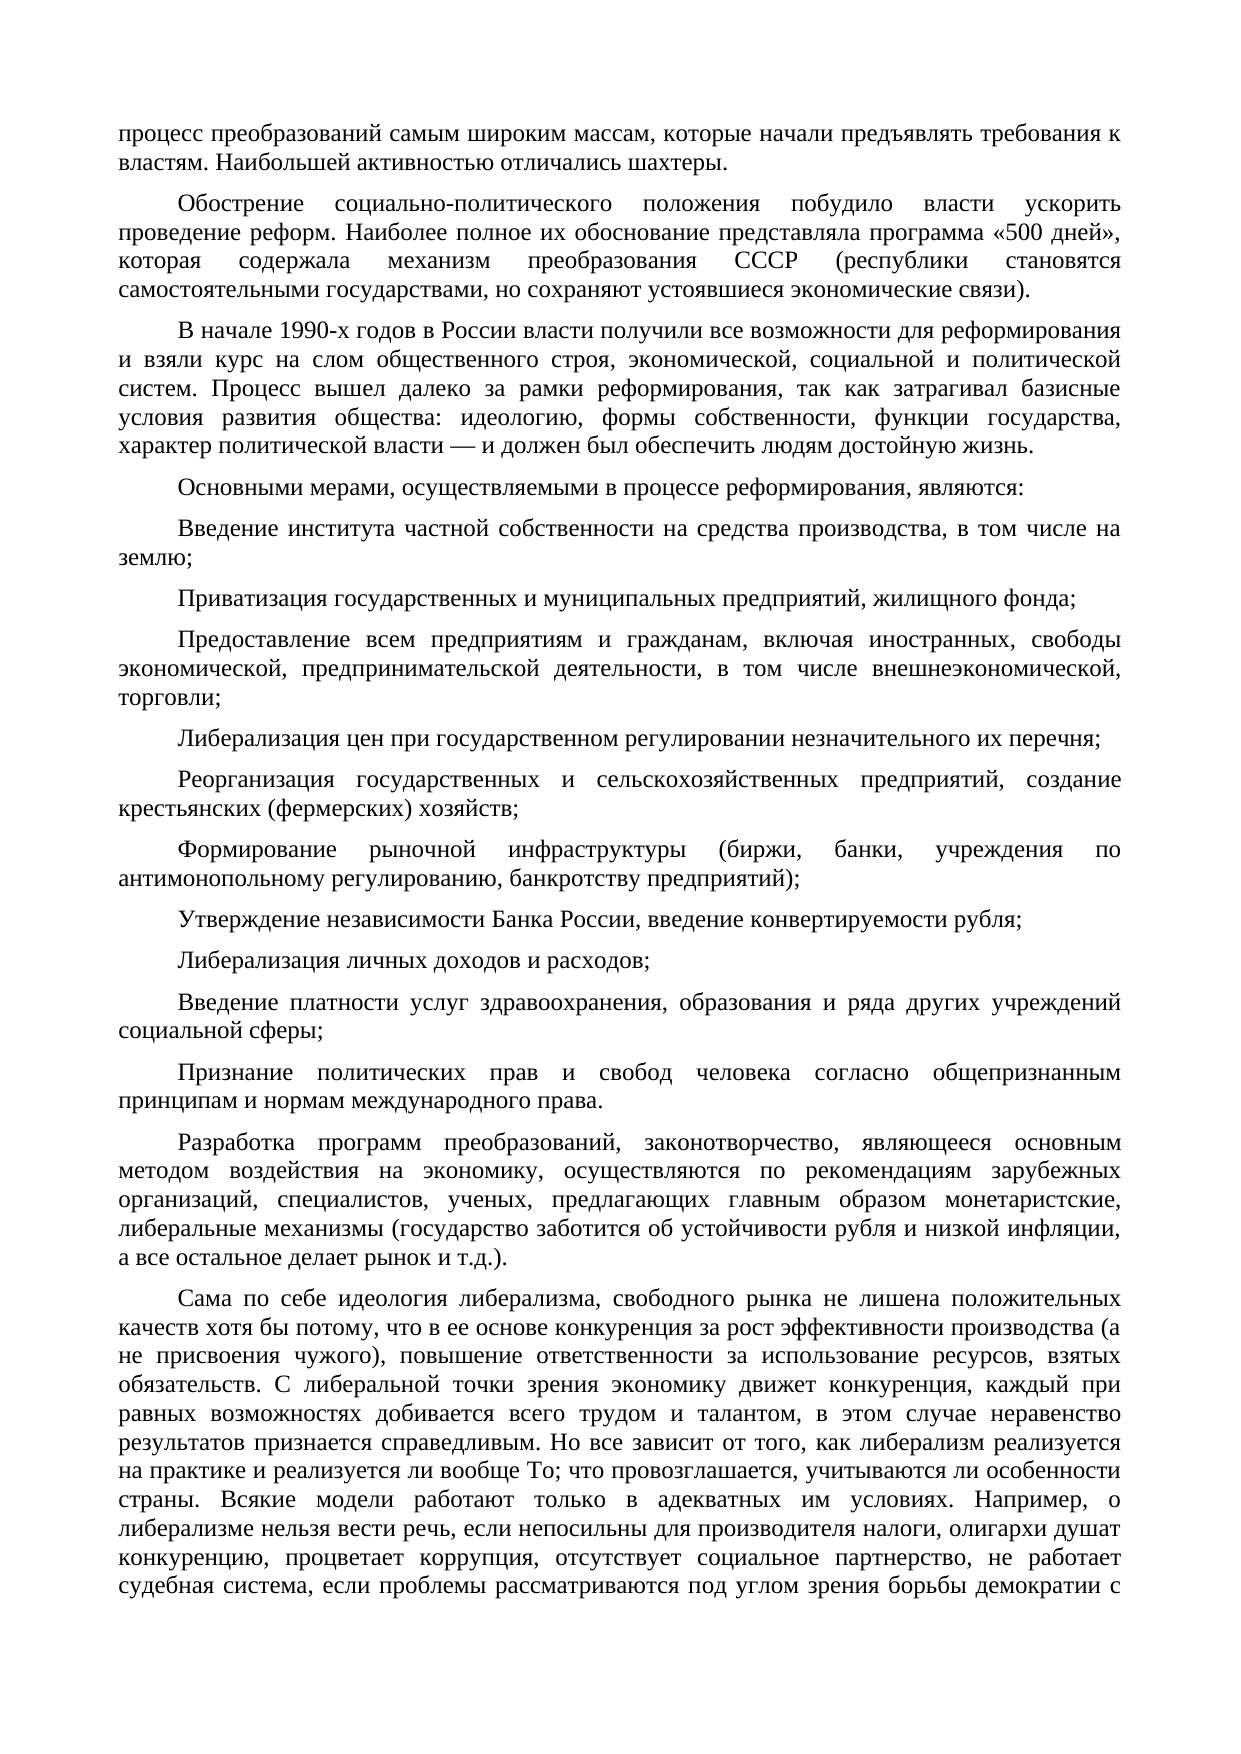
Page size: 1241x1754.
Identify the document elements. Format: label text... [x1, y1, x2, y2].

text Либерализация личных доходов и расходов; [118, 946, 1122, 974]
text Признание политических прав и свобод человека согласно общепризнанным принципам и нормам международного права. [118, 1057, 1122, 1114]
text Либерализация цен при государственном регулировании незначительного их перечня; [118, 723, 1122, 752]
text Обострение социально-политического положения побудило власти ускорить проведение реформ. Наиболее полное их обоснование представляла программа «500 дней», которая содержала механизм преобразования СССР (республики становятся самостоятельными государствами, но сохраняют устоявшиеся экономические связи). [118, 188, 1122, 303]
text Основными мерами, осуществляемыми в процессе реформирования, являются: [118, 472, 1122, 501]
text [118, 118, 1122, 176]
text Утверждение независимости Банка России, введение конвертируемости рубля; [118, 904, 1122, 933]
text Реорганизация государственных и сельскохозяйственных предприятий, создание крестьянских (фермерских) хозяйств; [118, 764, 1122, 822]
text Введение платности услуг здравоохранения, образования и ряда других учреждений социальной сферы; [118, 987, 1122, 1044]
text Разработка программ преобразований, законотворчество, являющееся основным методом воздействия на экономику, осуществляются по рекомендациям зарубежных организаций, специалистов, ученых, предлагающих главным образом монетаристские, либеральные механизмы (государство заботится об устойчивости рубля и низкой инфляции, а все остальное делает рынок и т.д.). [118, 1127, 1122, 1271]
text В начале 1990-х годов в России власти получили все возможности для реформирования и взяли курс на слом общественного строя, экономической, социальной и политической систем. Процесс вышел далеко за рамки реформирования, так как затрагивал базисные условия развития общества: идеологию, формы собственности, функции государства, характер политической власти — и должен был обеспечить людям достойную жизнь. [118, 316, 1122, 459]
text Формирование рыночной инфраструктуры (биржи, банки, учреждения по антимонопольному регулированию, банкротству предприятий); [118, 834, 1122, 892]
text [118, 1283, 1122, 1599]
text Приватизация государственных и муниципальных предприятий, жилищного фонда; [118, 583, 1122, 612]
text Введение института частной собственности на средства производства, в том числе на землю; [118, 513, 1122, 571]
text Предоставление всем предприятиям и гражданам, включая иностранных, свободы экономической, предпринимательской деятельности, в том числе внешнеэкономической, торговли; [118, 624, 1122, 711]
